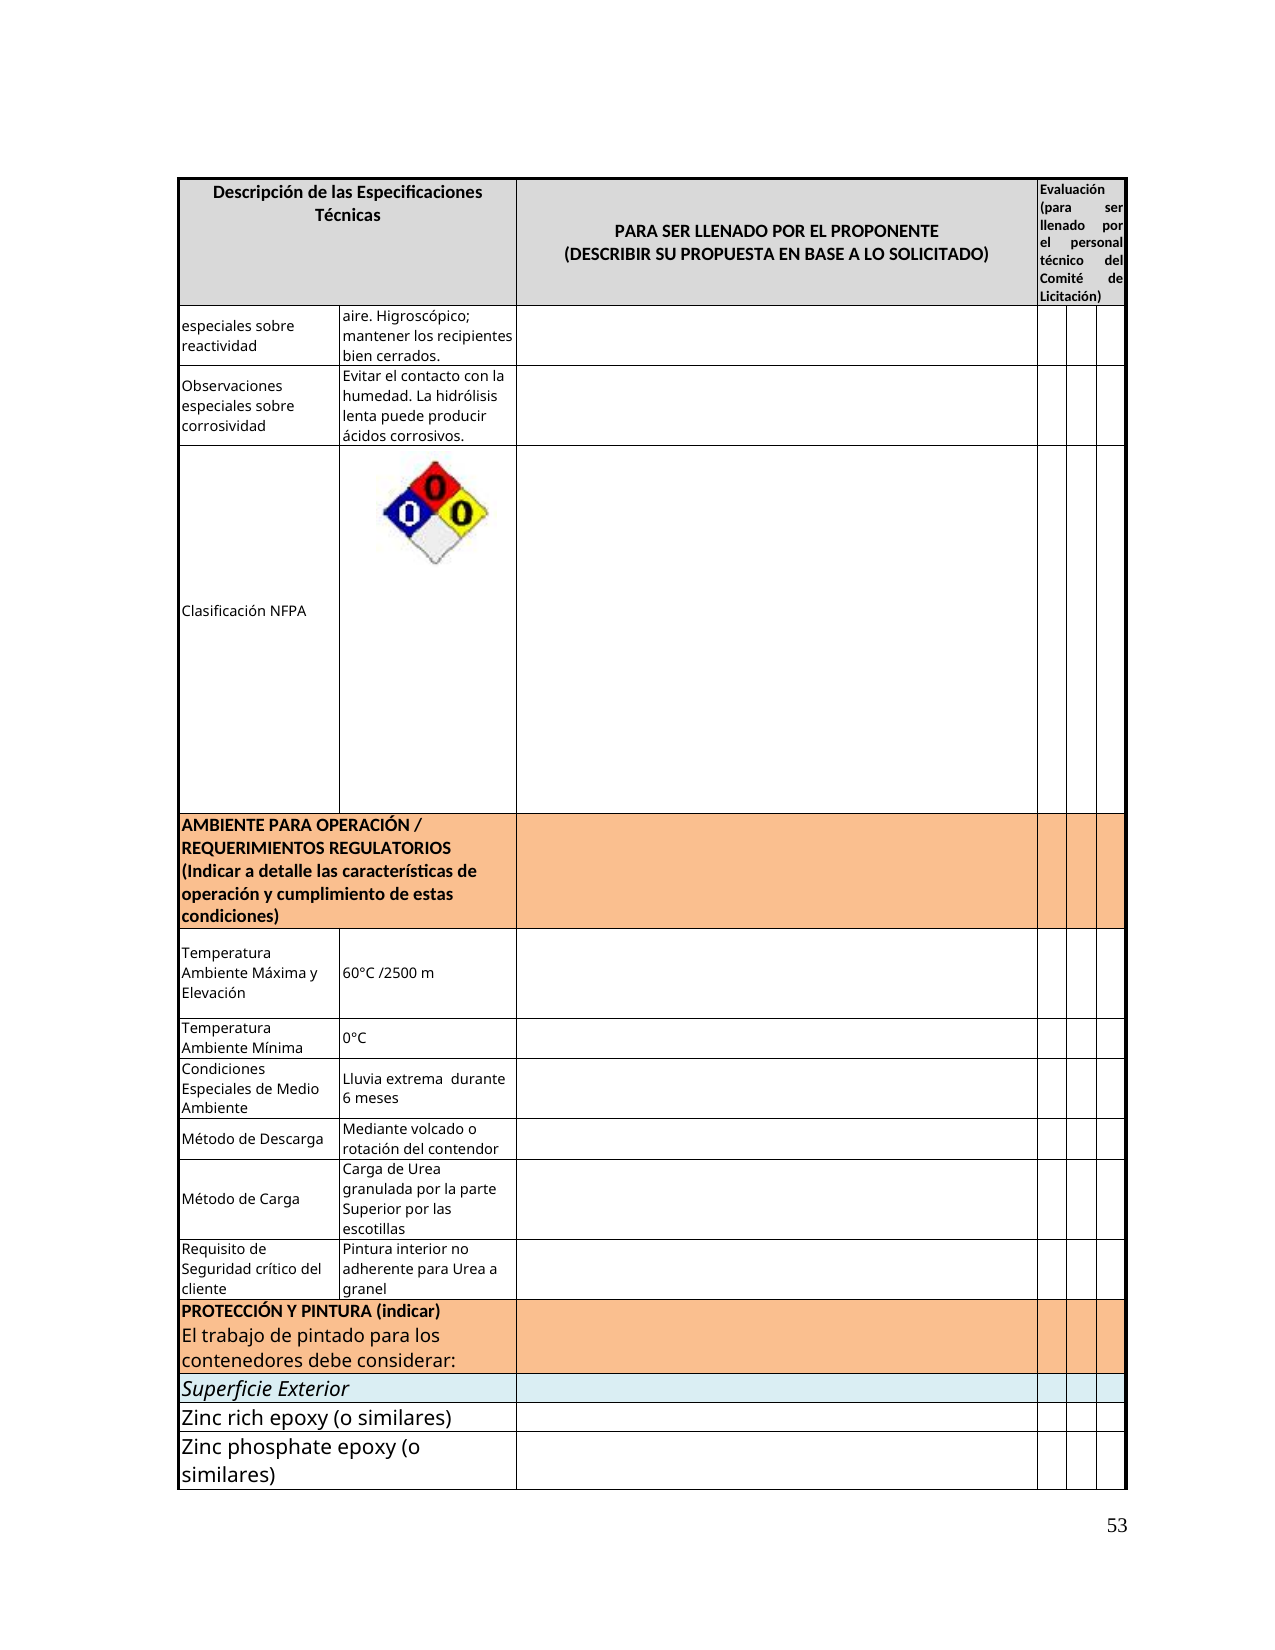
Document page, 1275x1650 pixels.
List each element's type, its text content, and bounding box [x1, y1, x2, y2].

table_cell Evitar el contacto con la humedad. La hidrólisis lenta puede producir ácidos corrosivos. [340, 366, 516, 445]
table_cell [517, 1119, 1037, 1158]
table_cell [1097, 1240, 1124, 1299]
table_cell [1038, 814, 1066, 928]
table_cell Absorbe la humedad del aire. Higroscópico; mantener los recipientes bien cerrados. [340, 306, 516, 365]
table_cell [1067, 814, 1096, 928]
table_cell [517, 929, 1037, 1018]
table_header PARA SER LLENADO POR EL PROPONENTE (DESCRIBIR SU PROPUESTA EN BASE A LO SOLICITADO) [517, 180, 1037, 305]
table_cell [1038, 446, 1066, 812]
table_cell Temperatura Ambiente Mínima [180, 1019, 339, 1058]
table_cell [1097, 1300, 1124, 1373]
table_cell 0°C [340, 1019, 516, 1058]
table_cell [517, 1374, 1037, 1402]
table_cell [1067, 1240, 1096, 1299]
table_cell [1038, 1403, 1066, 1431]
table_cell Carga de Urea granulada por la parte Superior por las escotillas [340, 1160, 516, 1239]
table_header Descripción de las Especificaciones Técnicas [180, 180, 516, 305]
table_cell [1038, 366, 1066, 445]
table_cell [1038, 1300, 1066, 1373]
table_cell [517, 1240, 1037, 1299]
table_cell [1097, 929, 1124, 1018]
table_cell [517, 1019, 1037, 1058]
table_cell [1038, 1240, 1066, 1299]
table_cell Zinc rich epoxy (o similares) [180, 1403, 516, 1431]
table_cell [1038, 306, 1066, 365]
table_cell PROTECCIÓN Y PINTURA (indicar) El trabajo de pintado para los contenedores debe considerar: [180, 1300, 516, 1373]
table_cell [1097, 1119, 1124, 1158]
table_cell Superficie Exterior [180, 1374, 516, 1402]
table_cell [1067, 366, 1096, 445]
table_cell [517, 306, 1037, 365]
table_cell [1038, 1374, 1066, 1402]
table_cell [1067, 1059, 1096, 1118]
table_cell Zinc phosphate epoxy (o similares) [180, 1432, 516, 1489]
table_cell [1097, 1160, 1124, 1239]
table_cell Temperatura Ambiente Máxima y Elevación [180, 929, 339, 1018]
table_cell [340, 446, 516, 812]
table_cell [1097, 1019, 1124, 1058]
table_cell [1097, 306, 1124, 365]
table_cell [1067, 1119, 1096, 1158]
table_cell Condiciones Especiales de Medio Ambiente [180, 1059, 339, 1118]
table_cell [1038, 929, 1066, 1018]
table_cell Mediante volcado o rotación del contendor [340, 1119, 516, 1158]
table_cell [1067, 1432, 1096, 1489]
table_cell [1067, 1403, 1096, 1431]
table_cell Clasificación NFPA [180, 446, 339, 812]
table_cell [1038, 1432, 1066, 1489]
table_cell [1097, 1374, 1124, 1402]
table_cell [1097, 1403, 1124, 1431]
table_cell Pintura interior no adherente para Urea a granel [340, 1240, 516, 1299]
table_cell [1067, 446, 1096, 812]
table_cell [517, 1300, 1037, 1373]
table_cell Requisito de Seguridad crítico del cliente [180, 1240, 339, 1299]
table_cell [1067, 1300, 1096, 1373]
table_cell [1038, 1119, 1066, 1158]
table_cell [1097, 814, 1124, 928]
table_cell [517, 1403, 1037, 1431]
table_cell [1097, 1432, 1124, 1489]
table_cell 60°C /2500 m [340, 929, 516, 1018]
table_cell [1097, 1059, 1124, 1118]
table_cell Observaciones especiales sobre corrosividad [180, 366, 339, 445]
table_cell [1067, 929, 1096, 1018]
table_cell Observaciones especiales sobre reactividad [180, 306, 339, 365]
table_cell [517, 814, 1037, 928]
table_cell [1067, 306, 1096, 365]
table_cell [517, 366, 1037, 445]
table_cell [517, 446, 1037, 812]
table_header Evaluación (para ser llenado por el personal técnico del Comité de Licitación) [1038, 180, 1124, 305]
table_cell [1067, 1374, 1096, 1402]
table_cell [1097, 446, 1124, 812]
table_cell Lluvia extrema durante 6 meses [340, 1059, 516, 1118]
table_cell [1067, 1160, 1096, 1239]
table_cell [1038, 1019, 1066, 1058]
table_cell [517, 1059, 1037, 1118]
picture [376, 451, 497, 569]
table_cell [517, 1160, 1037, 1239]
table_cell Método de Descarga [180, 1119, 339, 1158]
table_cell [1097, 366, 1124, 445]
table_cell [1038, 1059, 1066, 1118]
table_cell AMBIENTE PARA OPERACIÓN / REQUERIMIENTOS REGULATORIOS (Indicar a detalle las características de operación y cumplimiento de estas condiciones) [180, 814, 516, 928]
table_cell [1038, 1160, 1066, 1239]
table_cell Método de Carga [180, 1160, 339, 1239]
table_cell [1067, 1019, 1096, 1058]
table_cell [517, 1432, 1037, 1489]
